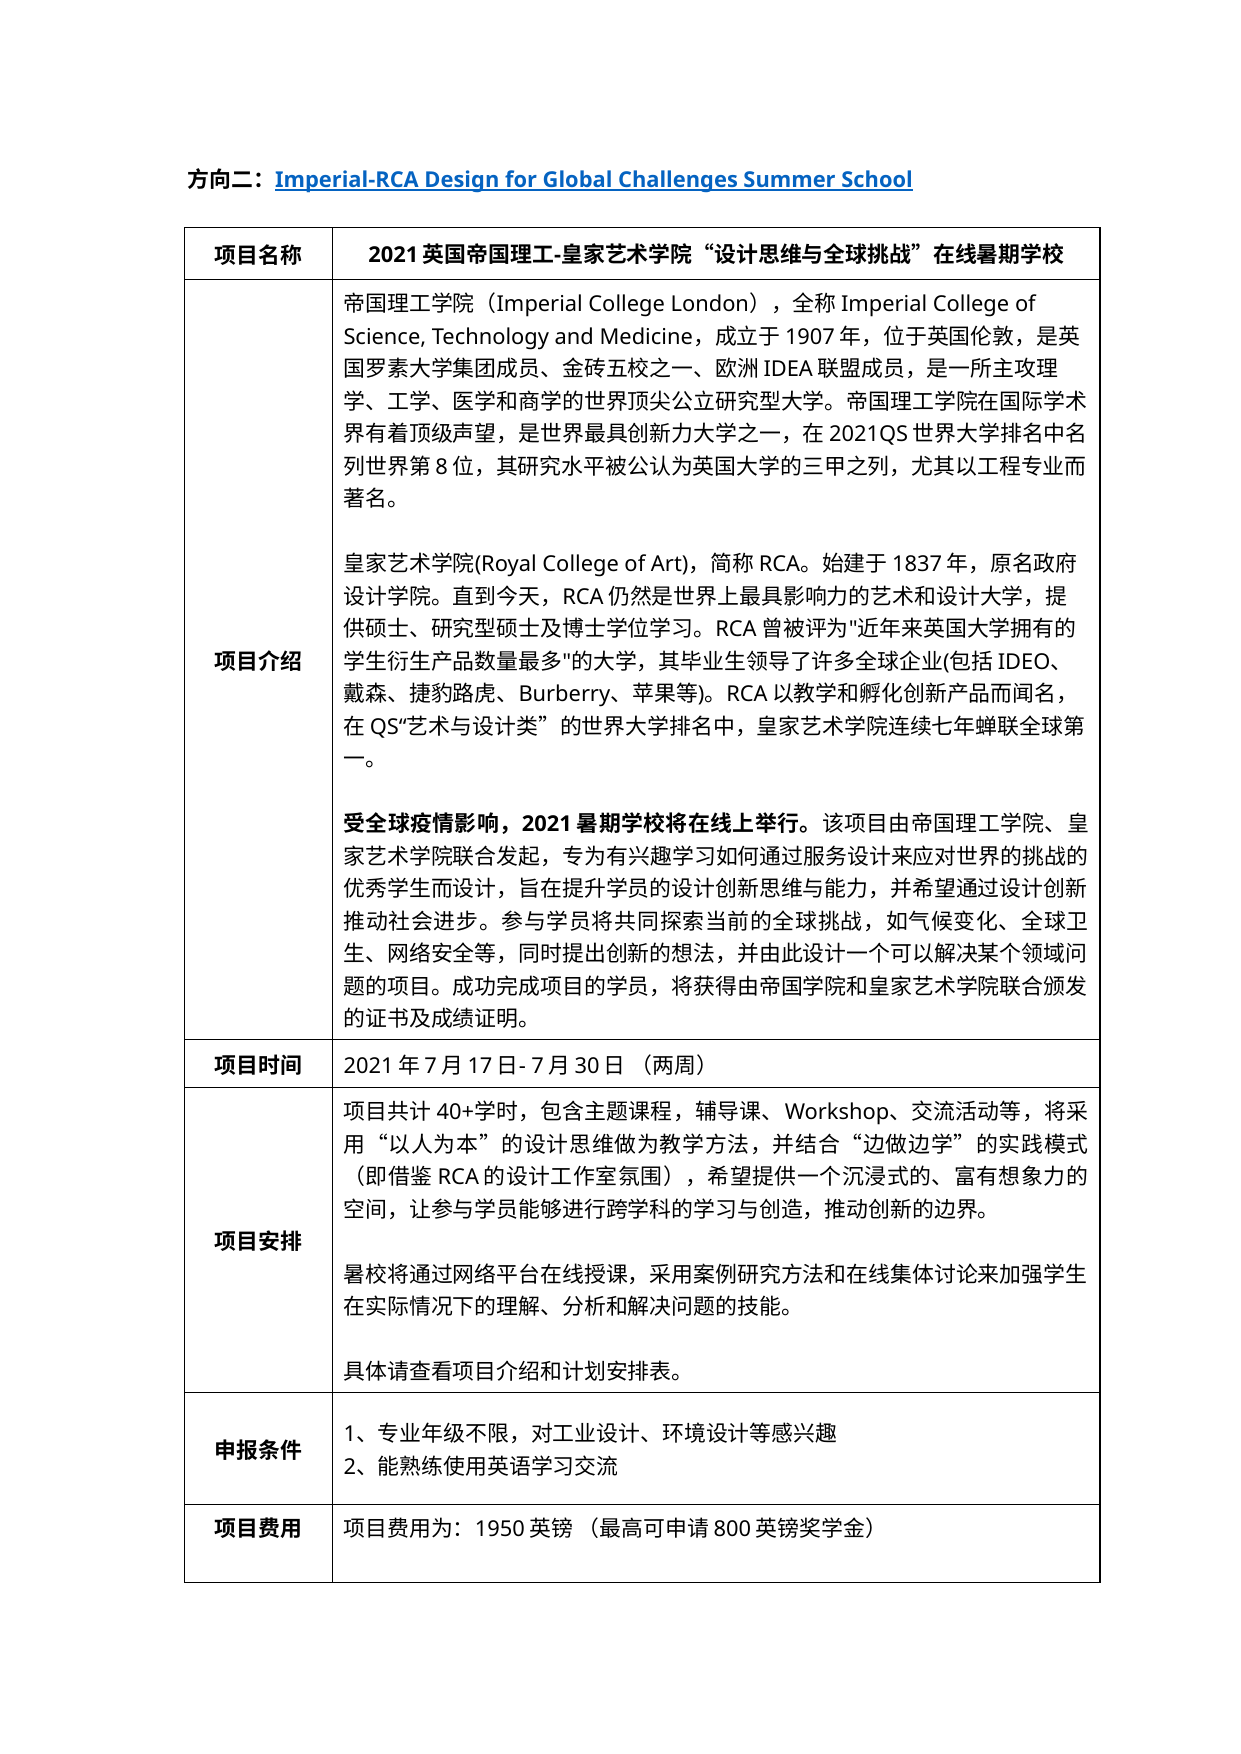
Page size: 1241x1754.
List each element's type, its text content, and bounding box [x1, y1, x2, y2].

table_cell 项目介绍 [185, 280, 332, 1039]
table_cell 帝国理工学院（Imperial College London），全称Imperial College of Science, Technology and Medicine，成立于1907年，位于英国伦敦，是英国罗素大学集团成员、金砖五校之一、欧洲IDEA联盟成员，是一所主攻理学、工学、医学和商学的世界顶尖公立研究型大学。帝国理工学院在国际学术界有着顶级声望，是世界最具创新力大学之一，在2021QS世界大学排名中名列世界第8位，其研究水平被公认为英国大学的三甲之列，尤其以工程专业而著名。 皇家艺术学院(Royal College of Art)，简称RCA。始建于1837年，原名政府设计学院。直到今天，RCA仍然是世界上最具影响力的艺术和设计大学，提供硕士、研究型硕士及博士学位学习。RCA曾被评为"近年来英国大学拥有的学生衍生产品数量最多"的大学，其毕业生领导了许多全球企业(包括IDEO、戴森、捷豹路虎、Burberry、苹果等)。RCA以教学和孵化创新产品而闻名，在QS“艺术与设计类”的世界大学排名中，皇家艺术学院连续七年蝉联全球第一。 受全球疫情影响，2021暑期学校将在线上举行。该项目由帝国理工学院、皇家艺术学院联合发起，专为有兴趣学习如何通过服务设计来应对世界的挑战的优秀学生而设计，旨在提升学员的设计创新思维与能力，并希望通过设计创新推动社会进步。参与学员将共同探索当前的全球挑战，如气候变化、全球卫生、网络安全等，同时提出创新的想法，并由此设计一个可以解决某个领域问题的项目。成功完成项目的学员，将获得由帝国学院和皇家艺术学院联合颁发的证书及成绩证明。 [333, 280, 1099, 1039]
text 方向二：Imperial-RCA Design for Global Challenges Summer School [187, 162, 1053, 194]
table_cell 1、专业年级不限，对工业设计、环境设计等感兴趣 2、能熟练使用英语学习交流 [333, 1393, 1099, 1504]
table_cell 项目安排 [185, 1088, 332, 1392]
table_cell 项目共计40+学时，包含主题课程，辅导课、Workshop、交流活动等，将采用“以人为本”的设计思维做为教学方法，并结合“边做边学”的实践模式（即借鉴RCA的设计工作室氛围），希望提供一个沉浸式的、富有想象力的空间，让参与学员能够进行跨学科的学习与创造，推动创新的边界。 暑校将通过网络平台在线授课，采用案例研究方法和在线集体讨论来加强学生在实际情况下的理解、分析和解决问题的技能。 具体请查看项目介绍和计划安排表。 [333, 1088, 1099, 1392]
table_header 项目名称 [185, 228, 332, 279]
table_cell 申报条件 [185, 1393, 332, 1504]
table_cell 项目时间 [185, 1040, 332, 1087]
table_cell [333, 1505, 1099, 1582]
table_header 2021英国帝国理工-皇家艺术学院“设计思维与全球挑战”在线暑期学校 [333, 228, 1099, 279]
table_cell 项目费用 [185, 1505, 332, 1582]
table_cell 2021年7月17日- 7月30日 （两周） [333, 1040, 1099, 1087]
